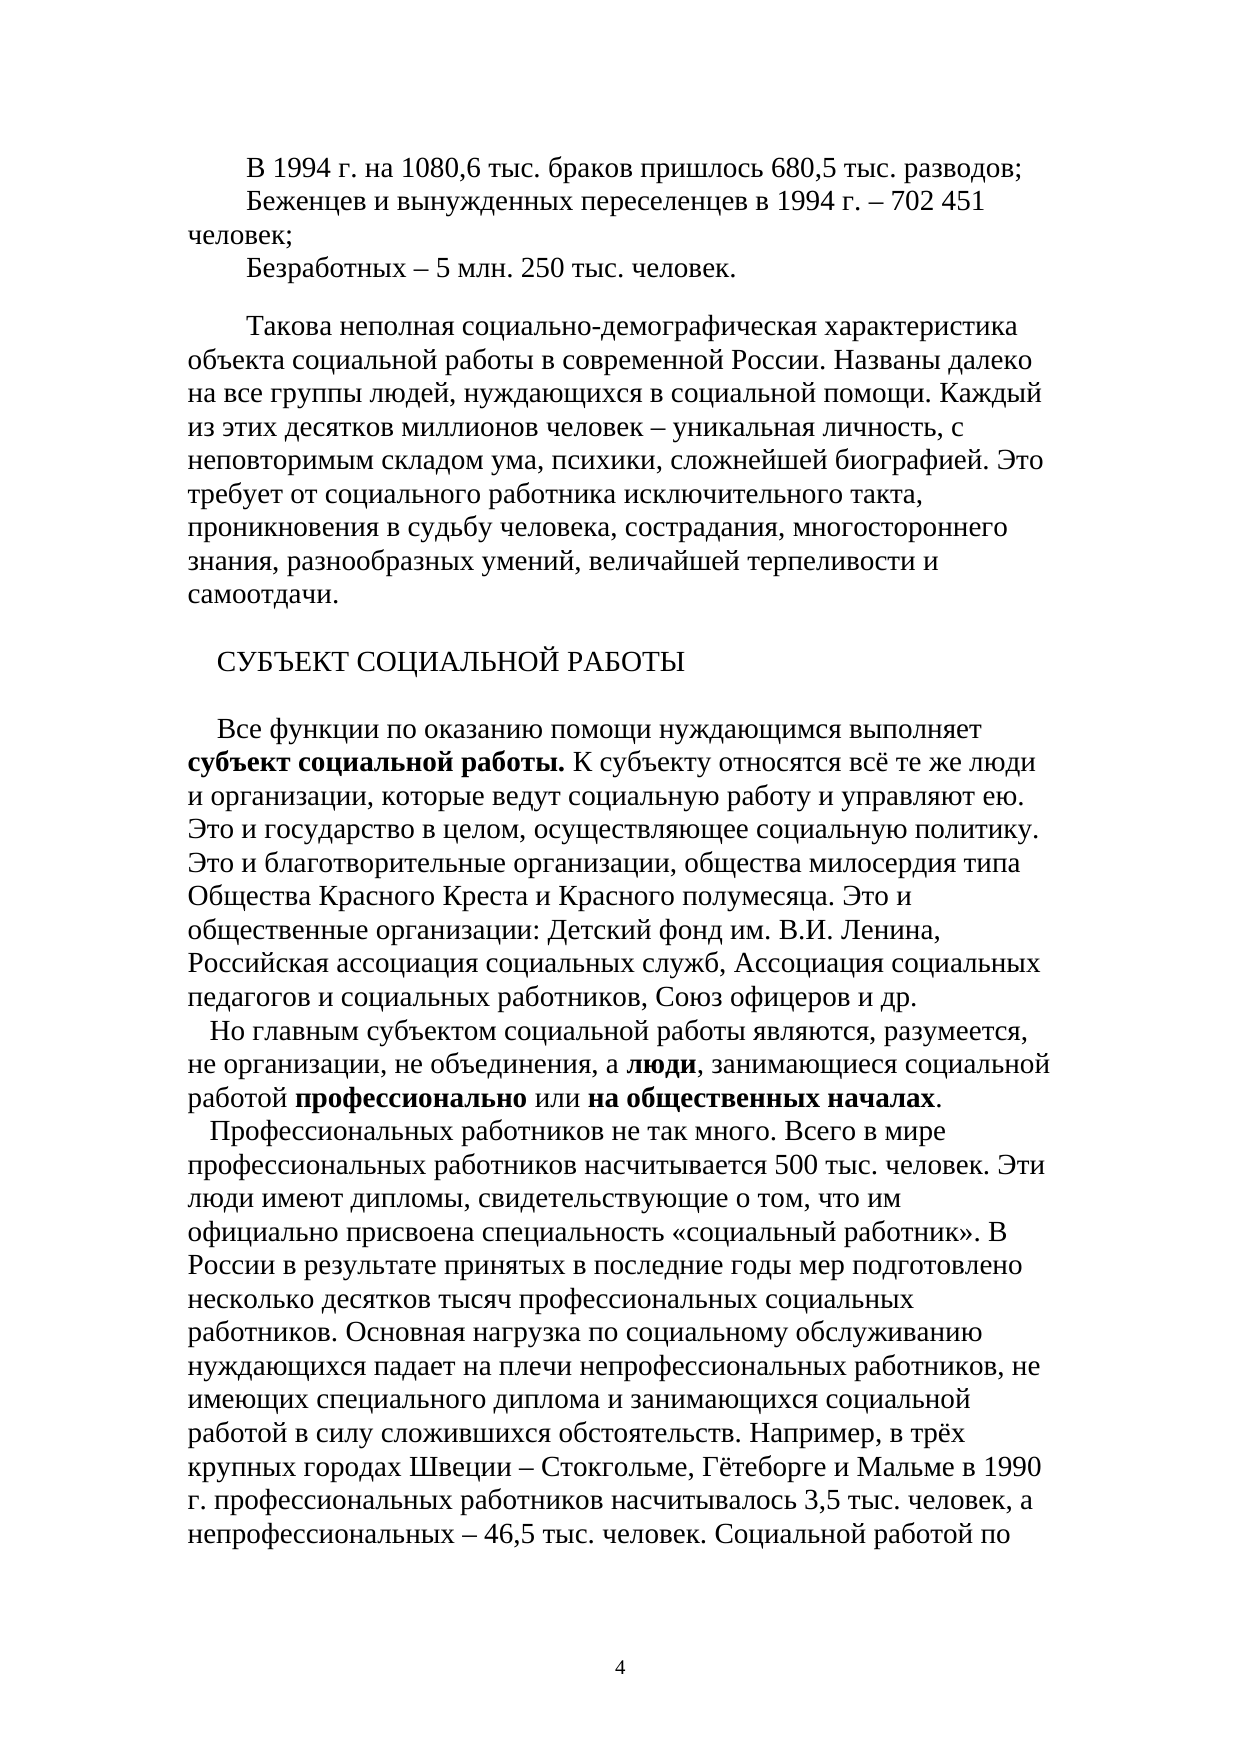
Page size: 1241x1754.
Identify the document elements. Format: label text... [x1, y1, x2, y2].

text Все функции по оказанию помощи нуждающимся выполняет субъект социальной работы. К субъекту относятся всё те же люди и организации, которые ведут социальную работу и управляют ею. Это и государство в целом, осуществляющее социальную политику. Это и благотворительные организации, общества милосердия типа Общества Красного Креста и Красного полумесяца. Это и общественные организации: Детский фонд им. В.И. Ленина, Российская ассоциация социальных служб, Ассоциация социальных педагогов и социальных работников, Союз офицеров и др. [187, 711, 1053, 1013]
text Беженцев и вынужденных переселенцев в 1994 г. – 702 451 человек; [187, 183, 1053, 251]
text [187, 1113, 1053, 1549]
text Безработных – 5 млн. 250 тыс. человек. [187, 251, 1053, 284]
text Но главным субъектом социальной работы являются, разумеется, не организации, не объединения, а люди, занимающиеся социальной работой профессионально или на общественных началах. [187, 1013, 1053, 1113]
text СУБЪЕКТ СОЦИАЛЬНОЙ РАБОТЫ [187, 644, 1053, 677]
text Такова неполная социально-демографическая характеристика объекта социальной работы в современной России. Названы далеко на все группы людей, нуждающихся в социальной помощи. Каждый из этих десятков миллионов человек – уникальная личность, с неповторимым складом ума, психики, сложнейшей биографией. Это требует от социального работника исключительного такта, проникновения в судьбу человека, сострадания, многостороннего знания, разнообразных умений, величайшей терпеливости и самоотдачи. [187, 308, 1053, 610]
text В 1994 г. на 1080,6 тыс. браков пришлось 680,5 тыс. разводов; [187, 150, 1053, 183]
